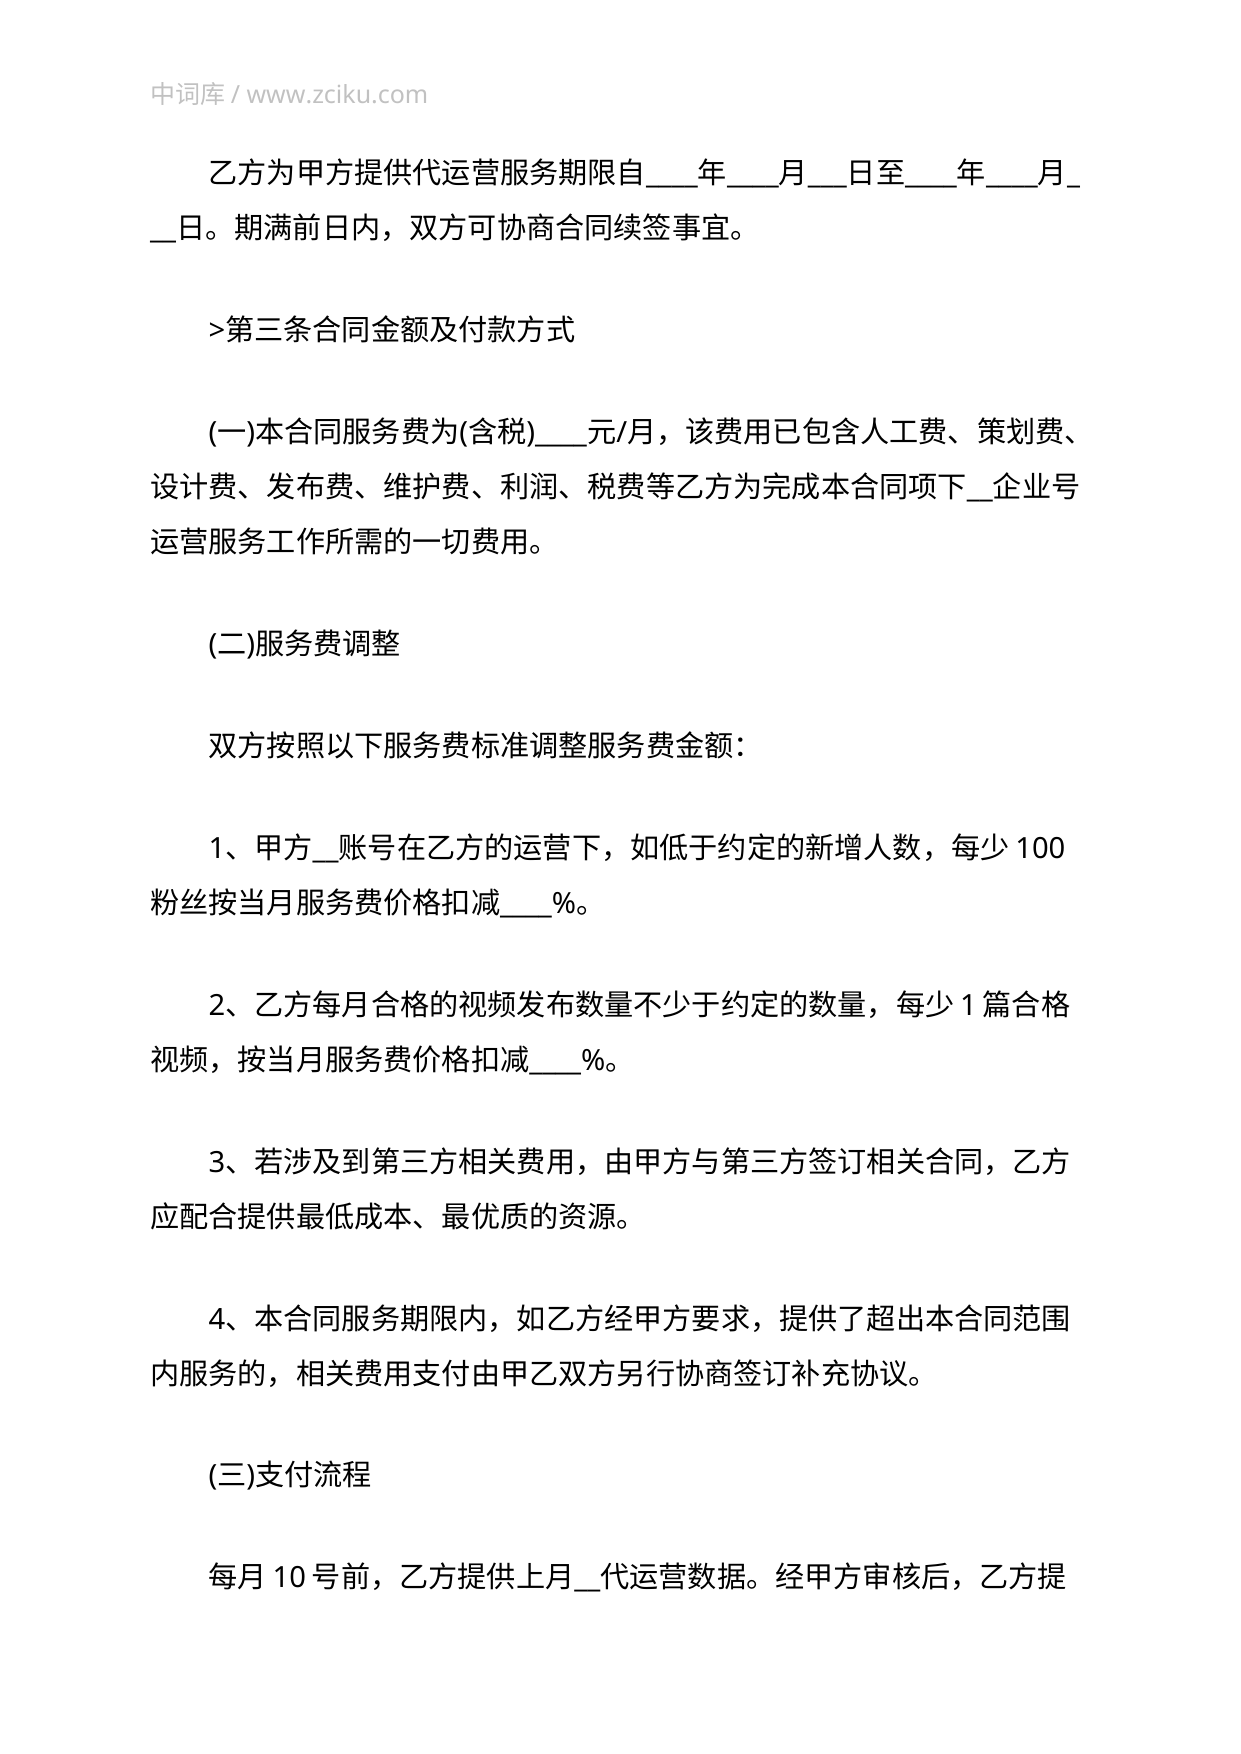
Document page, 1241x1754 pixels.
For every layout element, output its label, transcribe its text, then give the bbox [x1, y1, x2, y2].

text 1、甲方__账号在乙方的运营下，如低于约定的新增人数，每少100粉丝按当月服务费价格扣减____%。 [150, 824, 1090, 922]
text 3、若涉及到第三方相关费用，由甲方与第三方签订相关合同，乙方应配合提供最低成本、最优质的资源。 [150, 1138, 1090, 1236]
text 2、乙方每月合格的视频发布数量不少于约定的数量，每少1篇合格视频，按当月服务费价格扣减____%。 [150, 981, 1090, 1079]
text (三)支付流程 [150, 1452, 1090, 1494]
text 乙方为甲方提供代运营服务期限自____年____月___日至____年____月___日。期满前日内，双方可协商合同续签事宜。 [150, 150, 1090, 247]
text (二)服务费调整 [150, 621, 1090, 663]
text (一)本合同服务费为(含税)____元/月，该费用已包含人工费、策划费、设计费、发布费、维护费、利润、税费等乙方为完成本合同项下__企业号运营服务工作所需的一切费用。 [150, 409, 1090, 561]
text >第三条合同金额及付款方式 [150, 307, 1090, 349]
text 双方按照以下服务费标准调整服务费金额： [150, 723, 1090, 765]
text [150, 1554, 1090, 1596]
text 4、本合同服务期限内，如乙方经甲方要求，提供了超出本合同范围内服务的，相关费用支付由甲乙双方另行协商签订补充协议。 [150, 1295, 1090, 1392]
